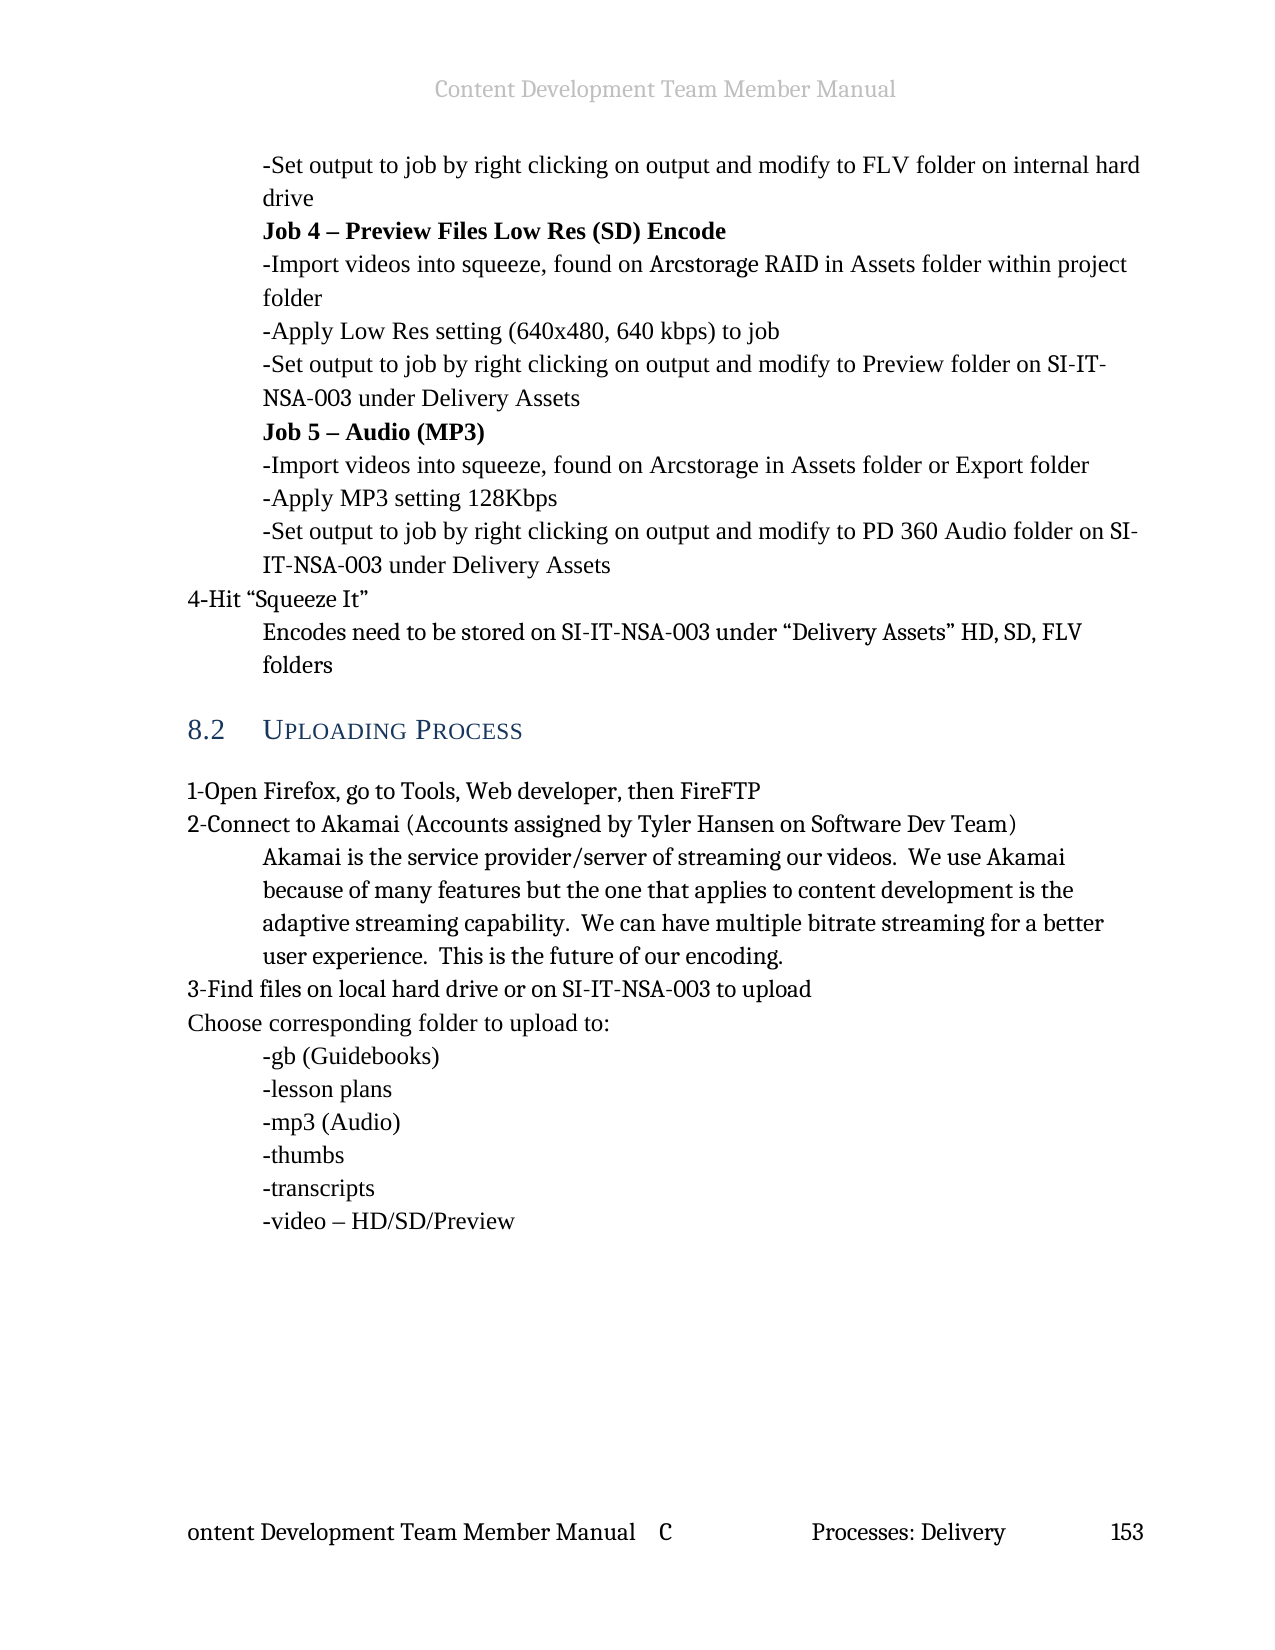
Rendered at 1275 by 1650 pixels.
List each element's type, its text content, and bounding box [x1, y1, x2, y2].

text -Import videos into squeeze, found on Arcstorage in Assets folder or Export folder [187, 450, 1144, 478]
text -Apply Low Res setting (640x480, 640 kbps) to job [187, 316, 1144, 345]
text 2-Connect to Akamai (Accounts assigned by Tyler Hansen on Software Dev Team) [187, 810, 1144, 839]
text Job 4 – Preview Files Low Res (SD) Encode [187, 216, 1144, 245]
text Choose corresponding folder to upload to: [187, 1008, 1144, 1037]
text -Set output to job by right clicking on output and modify to PD 360 Audio folder on SI-IT-NSA-003 under Delivery Assets [262, 516, 1144, 579]
text -lesson plans [187, 1074, 1144, 1103]
text Akamai is the service provider/server of streaming our videos. We use Akamai because of many features but the one that applies to content development is the adaptive streaming capability. We can have multiple bitrate streaming for a better user experience. This is the future of our encoding. [262, 843, 1144, 971]
text -video – HD/SD/Preview [187, 1206, 1144, 1235]
text -Set output to job by right clicking on output and modify to FLV folder on internal hard drive [262, 150, 1144, 212]
text -mp3 (Audio) [187, 1107, 1144, 1136]
text -thumbs [187, 1140, 1144, 1169]
title 8.2 Uploading Process [187, 712, 1144, 746]
text 3-Find files on local hard drive or on SI-IT-NSA-003 to upload [187, 975, 1144, 1004]
text 1-Open Firefox, go to Tools, , then FireFTP [187, 777, 1144, 806]
text -transcripts [187, 1173, 1144, 1202]
text -Apply MP3 setting 128Kbps [187, 483, 1144, 512]
text -Set output to job by right clicking on output and modify to Preview folder on SI-IT-NSA-003 under Delivery Assets [262, 349, 1144, 412]
text Job 5 – Audio (MP3) [187, 417, 1144, 446]
text Encodes need to be stored on SI-IT-NSA-003 under “Delivery Assets” HD, SD, FLV folders [262, 618, 1144, 679]
text 4-Hit “Squeeze It” [187, 584, 1144, 613]
text -gb (Guidebooks) [187, 1041, 1144, 1070]
text -Import videos into squeeze, found on Arcstorage in Assets folder within project folder [262, 249, 1144, 312]
